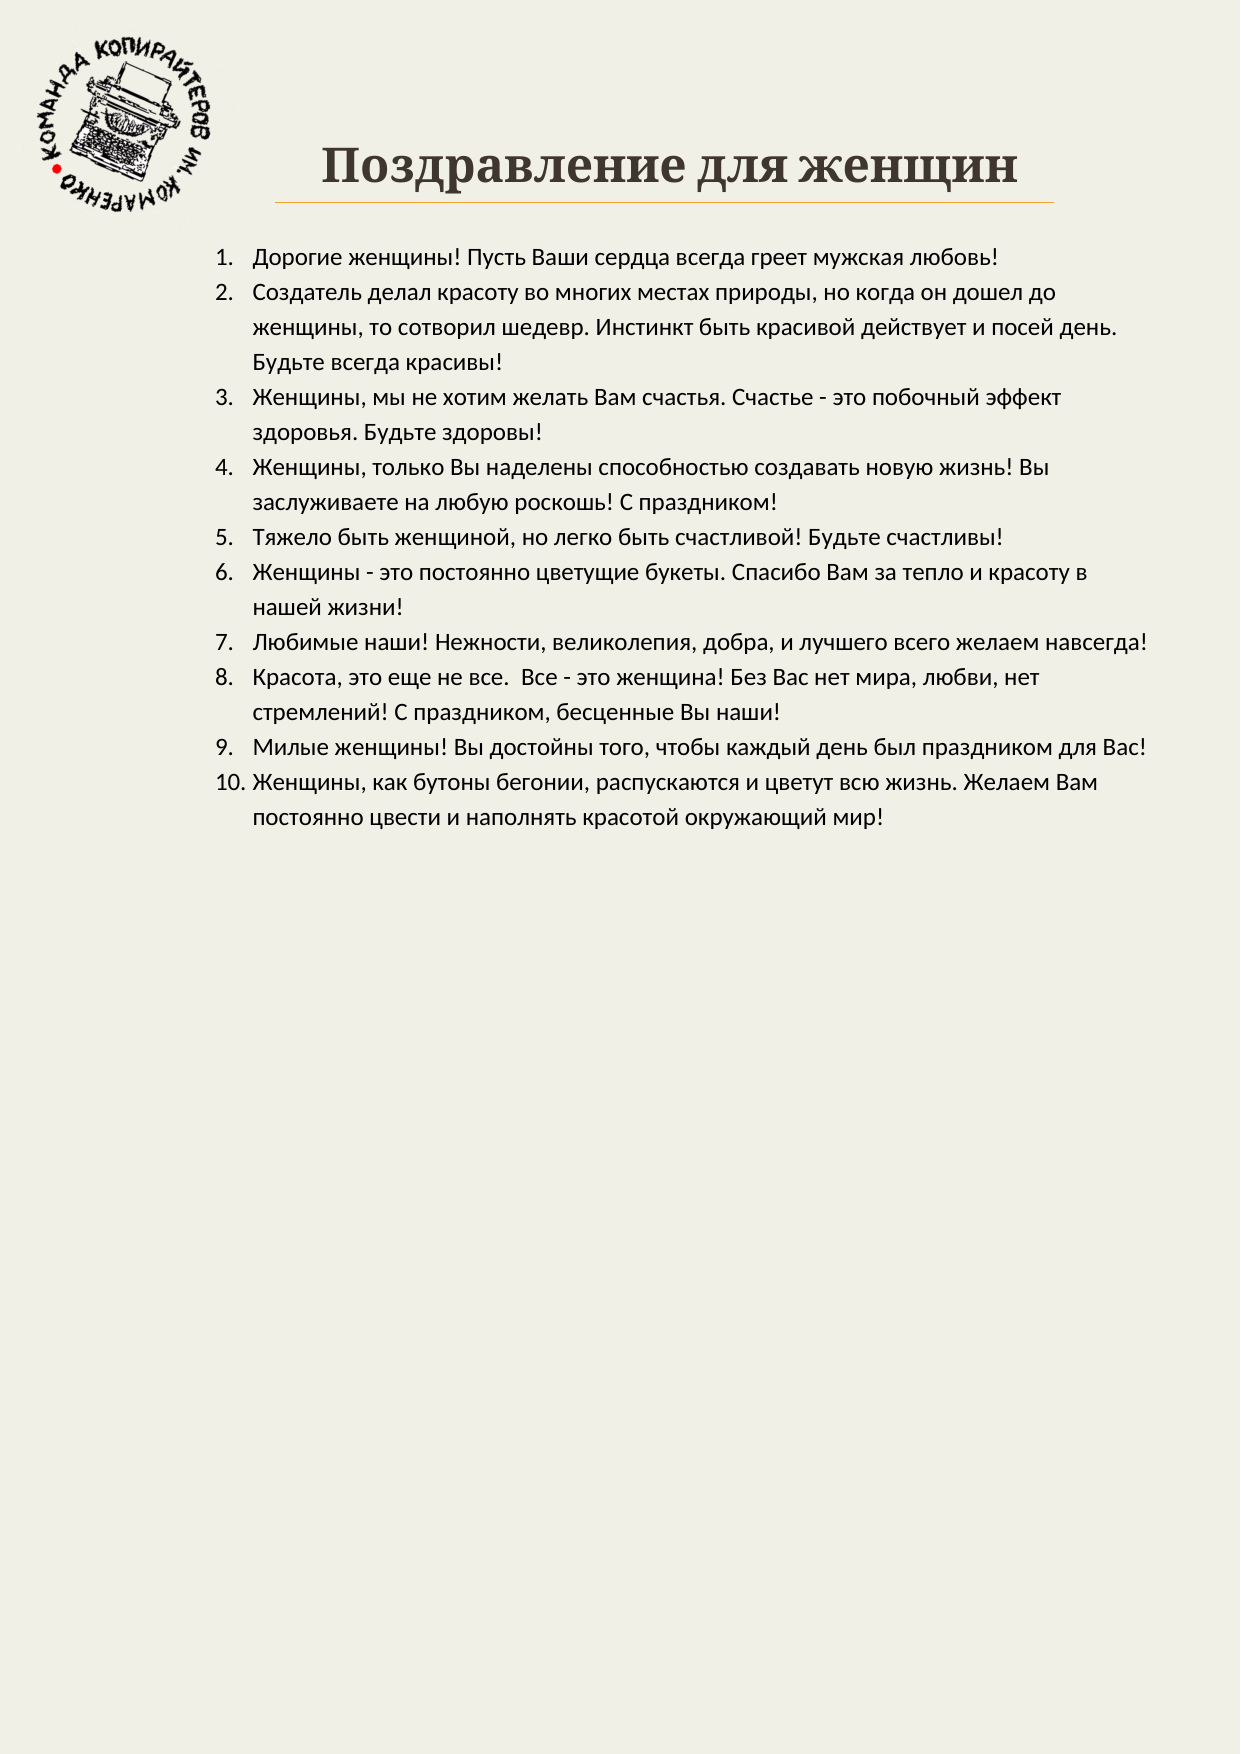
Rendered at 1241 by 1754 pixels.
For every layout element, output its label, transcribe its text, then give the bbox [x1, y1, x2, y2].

text Поздравление для женщин [275, 139, 1054, 202]
list Любимые наши! Нежности, великолепия, добра, и лучшего всего желаем навсегда! [215, 626, 1152, 656]
list Женщины, только Вы наделены способностью создавать новую жизнь! Вы заслуживаете на любую роскошь! С праздником! [215, 451, 1152, 516]
list Женщины, как бутоны бегонии, распускаются и цветут всю жизнь. Желаем Вам постоянно цвести и наполнять красотой окружающий мир! [215, 766, 1152, 831]
list Женщины, мы не хотим желать Вам счастья. Счастье - это побочный эффект здоровья. Будьте здоровы! [215, 381, 1152, 446]
list Создатель делал красоту во многих местах природы, но когда он дошел до женщины, то сотворил шедевр. Инстинкт быть красивой действует и посей день. Будьте всегда красивы! [215, 276, 1152, 376]
picture [7, 4, 250, 249]
list Женщины - это постоянно цветущие букеты. Спасибо Вам за тепло и красоту в нашей жизни! [215, 556, 1152, 621]
list Дорогие женщины! Пусть Ваши сердца всегда греет мужская любовь! [215, 241, 1152, 271]
list Тяжело быть женщиной, но легко быть счастливой! Будьте счастливы! [215, 521, 1152, 551]
list Милые женщины! Вы достойны того, чтобы каждый день был праздником для Вас! [215, 731, 1152, 761]
list Красота, это еще не все. Все - это женщина! Без Вас нет мира, любви, нет стремлений! С праздником, бесценные Вы наши! [215, 661, 1152, 726]
